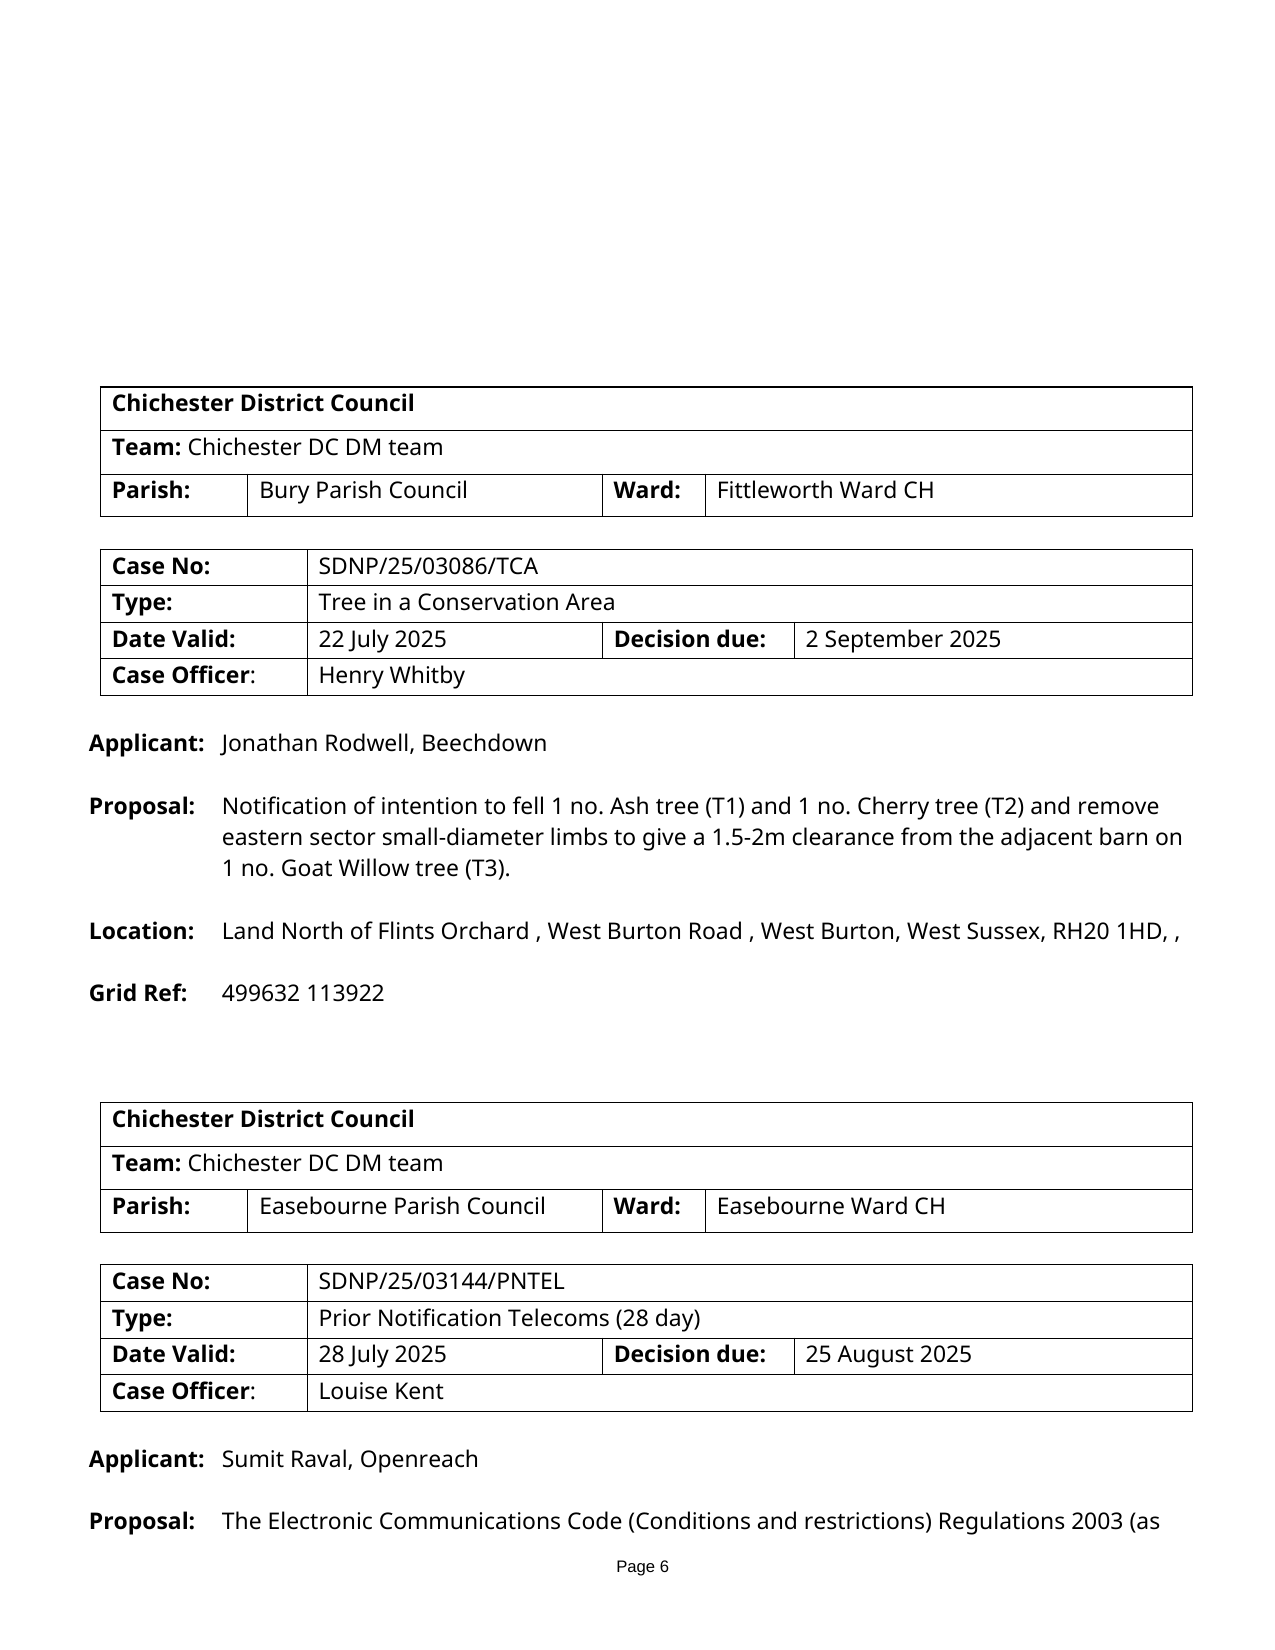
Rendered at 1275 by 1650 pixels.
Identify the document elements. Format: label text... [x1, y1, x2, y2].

table_cell Decision due: [603, 1339, 794, 1374]
table_cell Easebourne Parish Council [248, 1190, 602, 1232]
table_cell Ward: [603, 1190, 705, 1232]
table_cell Team: Chichester DC DM team [101, 1147, 1192, 1189]
table_header Case No: [101, 1265, 307, 1301]
table_header Case No: [101, 550, 307, 585]
table_cell 22 July 2025 [308, 623, 602, 658]
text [89, 1505, 1196, 1537]
table_cell Easebourne Ward CH [706, 1190, 1192, 1232]
table_header SDNP/25/03144/PNTEL [308, 1265, 1192, 1301]
table_cell Louise Kent [308, 1375, 1192, 1411]
text Proposal: Notification of intention to fell 1 no. Ash tree (T1) and 1 no. Cherry tree (T2) and remove eastern sector small-diameter limbs to give a 1.5-2m clearance from the adjacent barn on 1 no. Goat Willow tree (T3). [89, 789, 1196, 883]
table_cell Decision due: [603, 623, 794, 658]
table_cell Parish: [101, 1190, 247, 1232]
table_cell Bury Parish Council [248, 475, 602, 516]
table_cell Date Valid: [101, 1339, 307, 1374]
table_cell Case Officer: [101, 659, 307, 695]
table_cell Ward: [603, 475, 705, 516]
table_cell Parish: [101, 475, 247, 516]
table_cell Type: [101, 586, 307, 622]
table_header SDNP/25/03086/TCA [308, 550, 1192, 585]
table_header Chichester District Council [101, 388, 1192, 430]
table_header Chichester District Council [101, 1103, 1192, 1146]
table_cell 2 September 2025 [795, 623, 1192, 658]
table_cell Case Officer: [101, 1375, 307, 1411]
text Applicant: Jonathan Rodwell, Beechdown [89, 727, 1196, 758]
table_cell 28 July 2025 [308, 1339, 602, 1374]
text Applicant: Sumit Raval, Openreach [89, 1443, 1196, 1474]
table_cell Henry Whitby [308, 659, 1192, 695]
table_cell Fittleworth Ward CH [706, 475, 1192, 516]
table_cell Type: [101, 1302, 307, 1337]
table_cell Tree in a Conservation Area [308, 586, 1192, 622]
table_cell Team: Chichester DC DM team [101, 431, 1192, 473]
table_cell Date Valid: [101, 623, 307, 658]
text Location: Land North of Flints Orchard , West Burton Road , West Burton, West Sussex, RH20 1HD, , [89, 914, 1196, 946]
table_cell 25 August 2025 [795, 1339, 1192, 1374]
table_cell Prior Notification Telecoms (28 day) [308, 1302, 1192, 1337]
text Grid Ref: 499632 113922 [89, 977, 1196, 1008]
